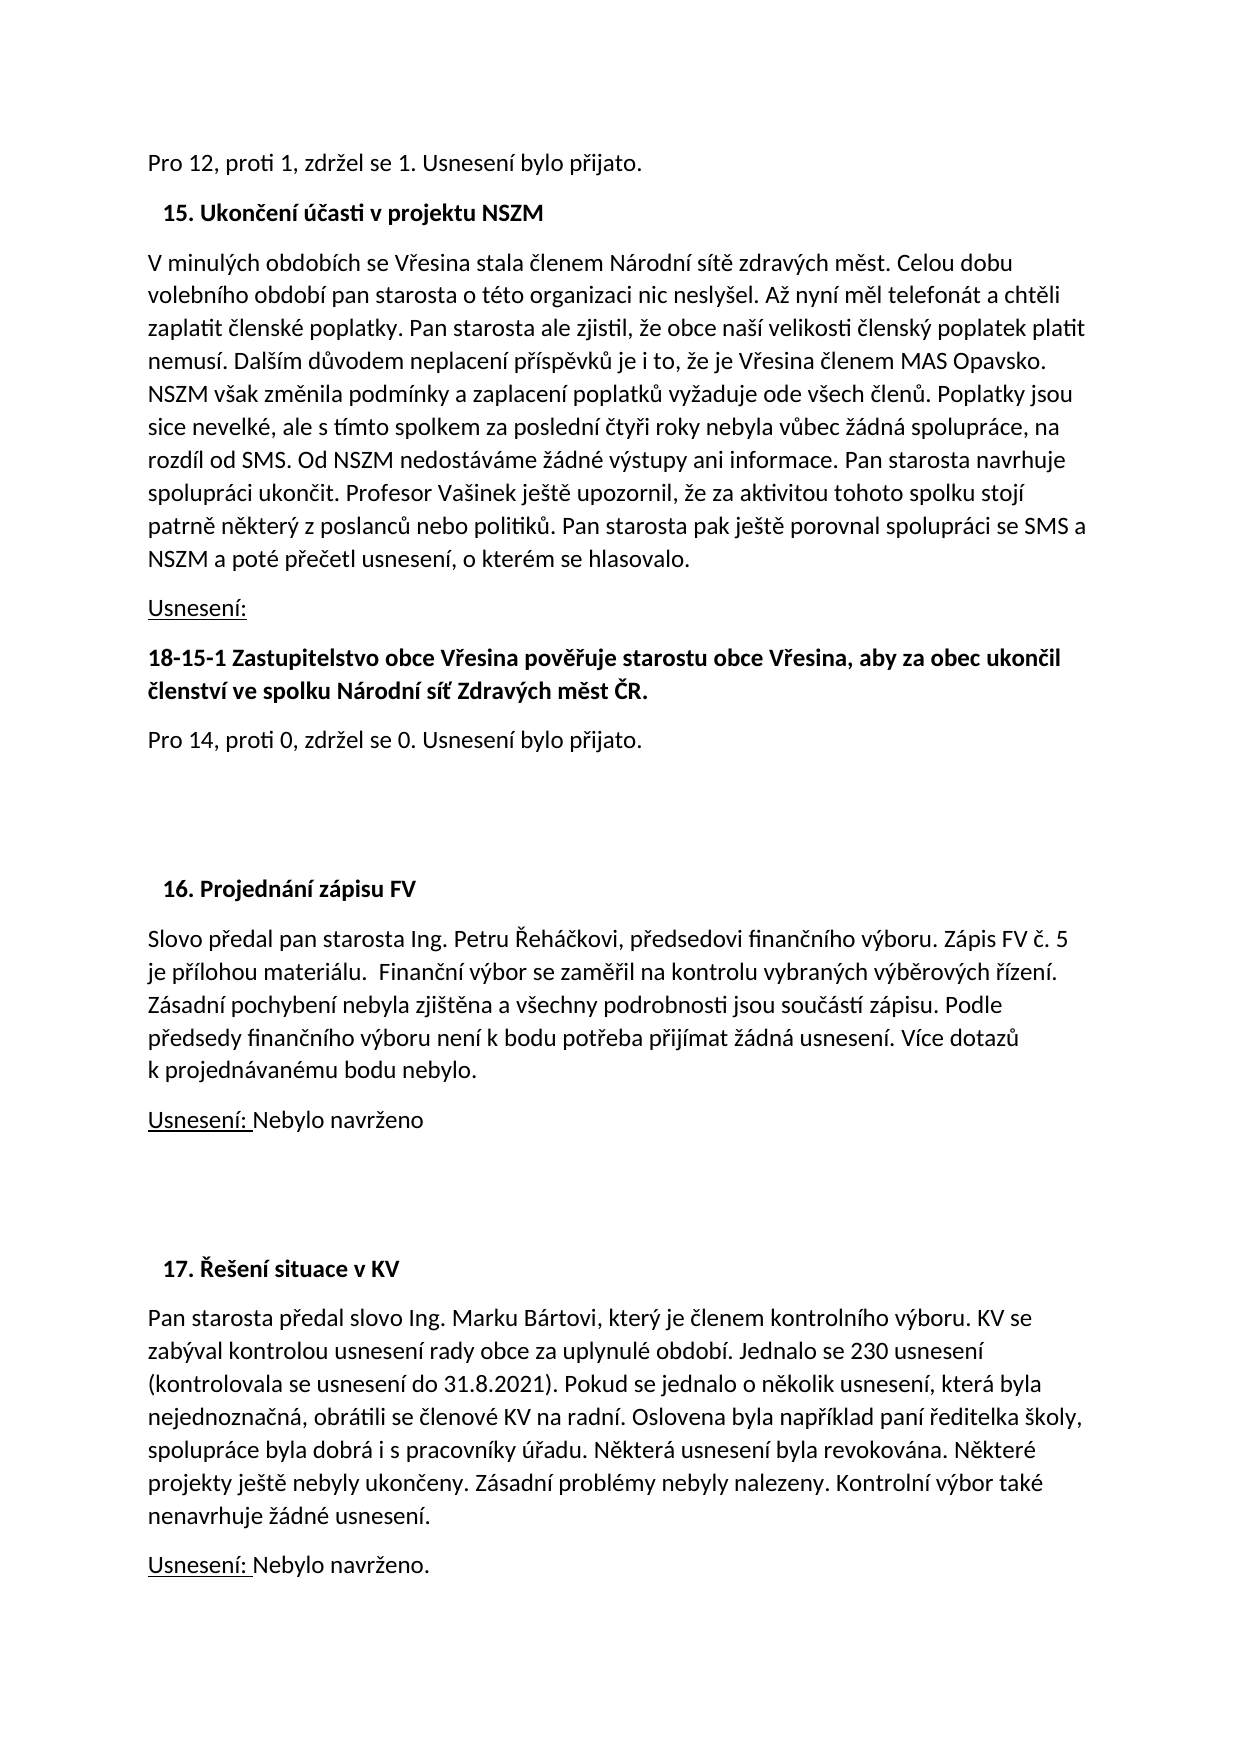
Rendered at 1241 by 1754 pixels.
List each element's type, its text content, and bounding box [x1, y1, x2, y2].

text Pro 14, proti 0, zdržel se 0. Usnesení bylo přijato. [148, 725, 1093, 755]
list Řešení situace v KV [162, 1253, 1093, 1283]
text 18-15-1 Zastupitelstvo obce Vřesina pověřuje starostu obce Vřesina, aby za obec ukončil členství ve spolku Národní síť Zdravých měst ČR. [148, 642, 1093, 706]
text Slovo předal pan starosta Ing. Petru Řeháčkovi, předsedovi finančního výboru. Zápis FV č. 5 je přílohou materiálu. Finanční výbor se zaměřil na kontrolu vybraných výběrových řízení. Zásadní pochybení nebyla zjištěna a všechny podrobnosti jsou součástí zápisu. Podle předsedy finančního výboru není k bodu potřeba přijímat žádná usnesení. Více dotazů k projednávanému bodu nebylo. [148, 923, 1093, 1085]
text Pro 12, proti 1, zdržel se 1. Usnesení bylo přijato. [148, 148, 1093, 178]
text Pan starosta předal slovo Ing. Marku Bártovi, který je členem kontrolního výboru. KV se zabýval kontrolou usnesení rady obce za uplynulé období. Jednalo se 230 usnesení (kontrolovala se usnesení do 31.8.2021). Pokud se jednalo o několik usnesení, která byla nejednoznačná, obrátili se členové KV na radní. Oslovena byla například paní ředitelka školy, spolupráce byla dobrá i s pracovníky úřadu. Některá usnesení byla revokována. Některé projekty ještě nebyly ukončeny. Zásadní problémy nebyly nalezeny. Kontrolní výbor také nenavrhuje žádné usnesení. [148, 1303, 1093, 1531]
text V minulých obdobích se Vřesina stala členem Národní sítě zdravých měst. Celou dobu volebního období pan starosta o této organizaci nic neslyšel. Až nyní měl telefonát a chtěli zaplatit členské poplatky. Pan starosta ale zjistil, že obce naší velikosti členský poplatek platit nemusí. Dalším důvodem neplacení příspěvků je i to, že je Vřesina členem MAS Opavsko. NSZM však změnila podmínky a zaplacení poplatků vyžaduje ode všech členů. Poplatky jsou sice nevelké, ale s tímto spolkem za poslední čtyři roky nebyla vůbec žádná spolupráce, na rozdíl od SMS. Od NSZM nedostáváme žádné výstupy ani informace. Pan starosta navrhuje spolupráci ukončit. Profesor Vašinek ještě upozornil, že za aktivitou tohoto spolku stojí patrně některý z poslanců nebo politiků. Pan starosta pak ještě porovnal spolupráci se SMS a NSZM a poté přečetl usnesení, o kterém se hlasovalo. [148, 247, 1093, 573]
list Ukončení účasti v projektu NSZM [162, 197, 1093, 228]
text Usnesení: Nebylo navrženo. [148, 1550, 1093, 1580]
list Projednání zápisu FV [162, 873, 1093, 904]
text Usnesení: Nebylo navrženo [148, 1104, 1093, 1135]
text Usnesení: [148, 593, 1093, 623]
